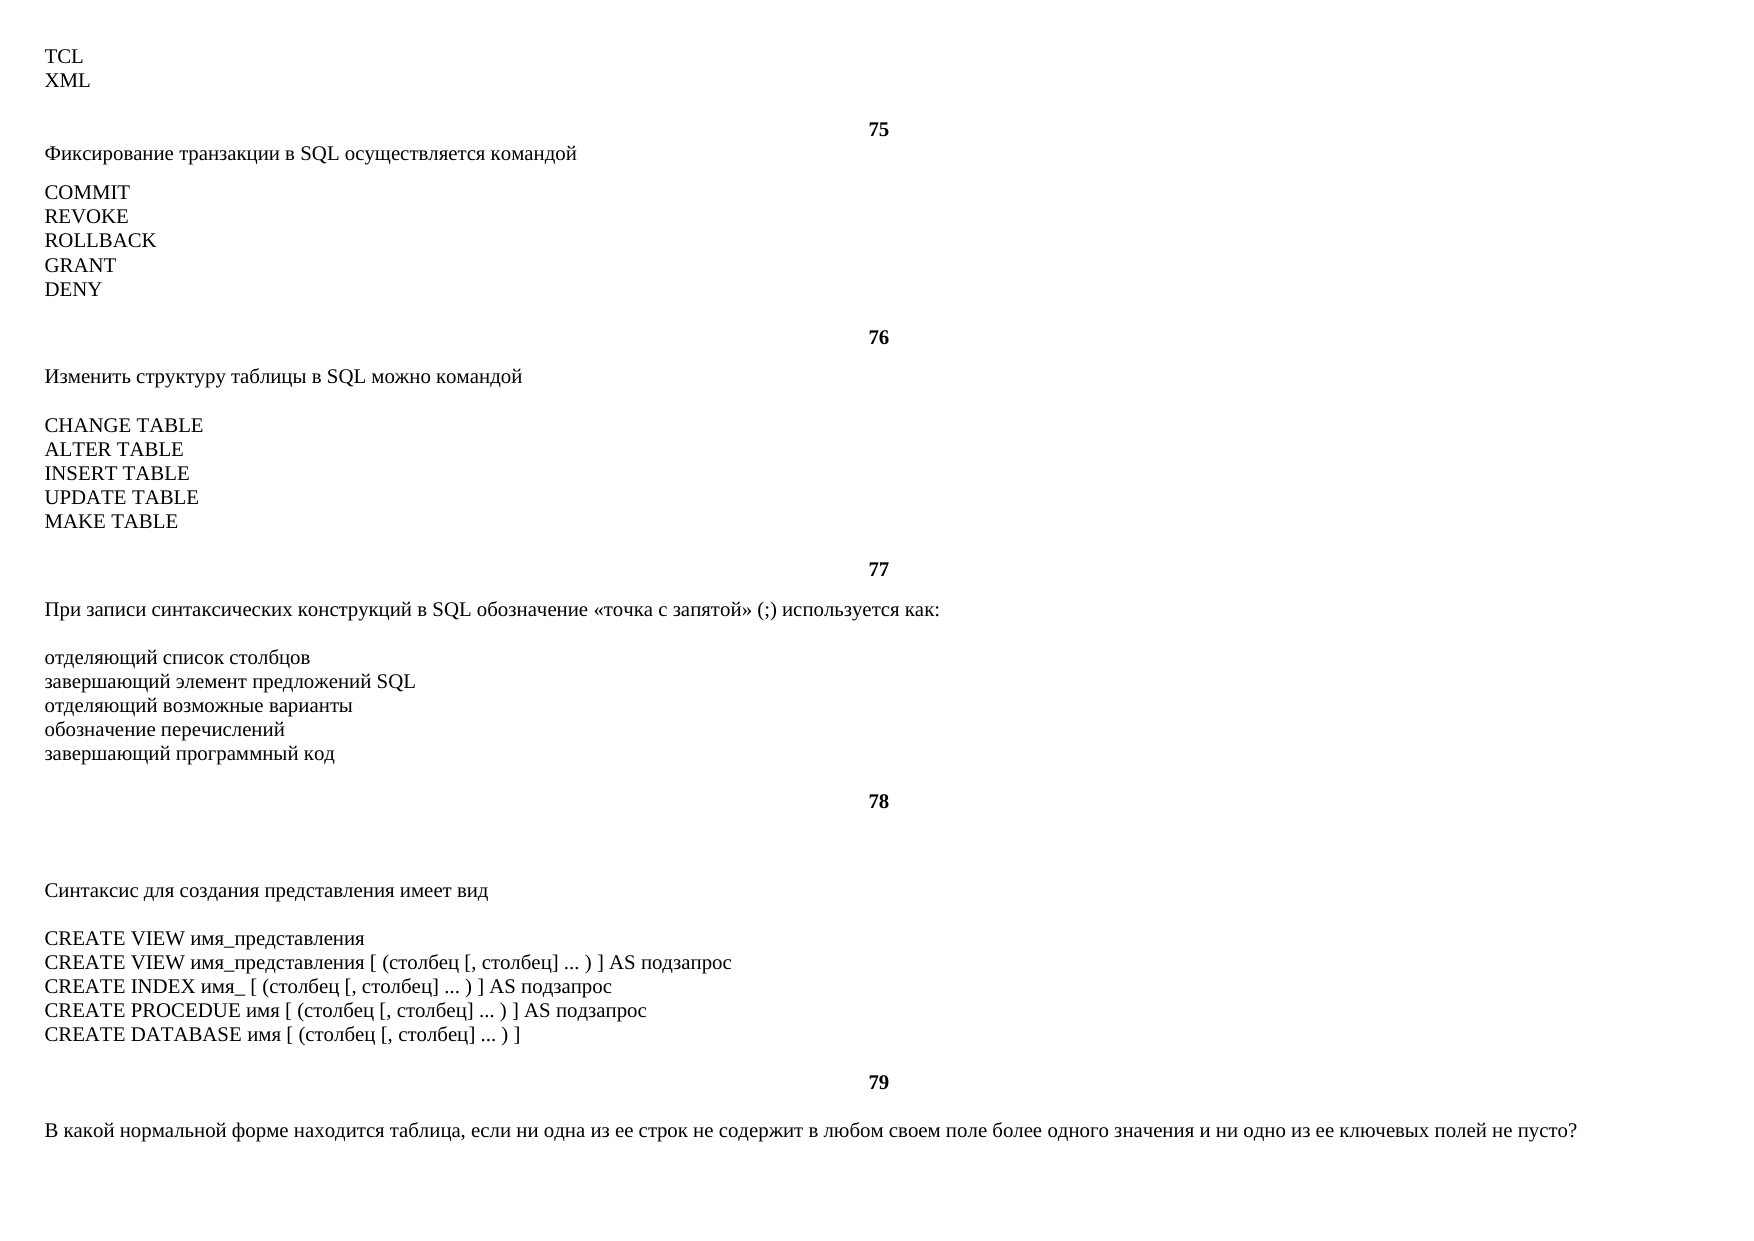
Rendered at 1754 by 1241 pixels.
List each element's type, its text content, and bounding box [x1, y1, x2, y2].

text CREATE INDEX имя_ [ (столбец [, столбец] ... ) ] AS подзапрос [44, 974, 1713, 998]
text REVOKE [44, 204, 1713, 228]
text CREATE PROCEDUE имя [ (столбец [, столбец] ... ) ] AS подзапрос [44, 998, 1713, 1022]
text CHANGE TABLE [44, 388, 1713, 437]
text отделяющий список столбцов [44, 621, 1713, 669]
text INSERT TABLE [44, 461, 1713, 485]
text DENY [44, 277, 1713, 301]
text 78 [44, 789, 1713, 852]
text ALTER TABLE [44, 437, 1713, 461]
text CREATE DATABASE имя [ (столбец [, столбец] ... ) ] [44, 1022, 1713, 1046]
text завершающий программный код [44, 741, 1713, 765]
text В какой нормальной форме находится таблица, если ни одна из ее строк не содержит в любом своем поле более одного значения и ни одно из ее ключевых полей не пусто? [44, 1118, 1713, 1142]
text Синтаксис для создания представления имеет вид [44, 877, 1713, 902]
text Фиксирование транзакции в SQL осуществляется командой [44, 141, 1713, 165]
text завершающий элемент предложений SQL [44, 669, 1713, 693]
text CREATE VIEW имя_представления [ (столбец [, столбец] ... ) ] AS подзапрос [44, 950, 1713, 974]
text ROLLBACK [44, 228, 1713, 252]
text XML [44, 68, 1713, 92]
text обозначение перечислений [44, 717, 1713, 741]
text 79 [44, 1070, 1713, 1094]
text При записи синтаксических конструкций в SQL обозначение «точка с запятой» (;) используется как: [44, 597, 1713, 621]
text COMMIT [44, 180, 1713, 204]
text CREATE VIEW имя_представления [44, 902, 1713, 950]
text 76 [44, 325, 1713, 349]
text 77 [44, 557, 1713, 581]
text MAKE TABLE [44, 509, 1713, 533]
text 75 [44, 117, 1713, 141]
text TCL [44, 44, 1713, 68]
text отделяющий возможные варианты [44, 693, 1713, 717]
text UPDATE TABLE [44, 485, 1713, 509]
text Изменить структуру таблицы в SQL можно командой [44, 364, 1713, 388]
text GRANT [44, 252, 1713, 277]
